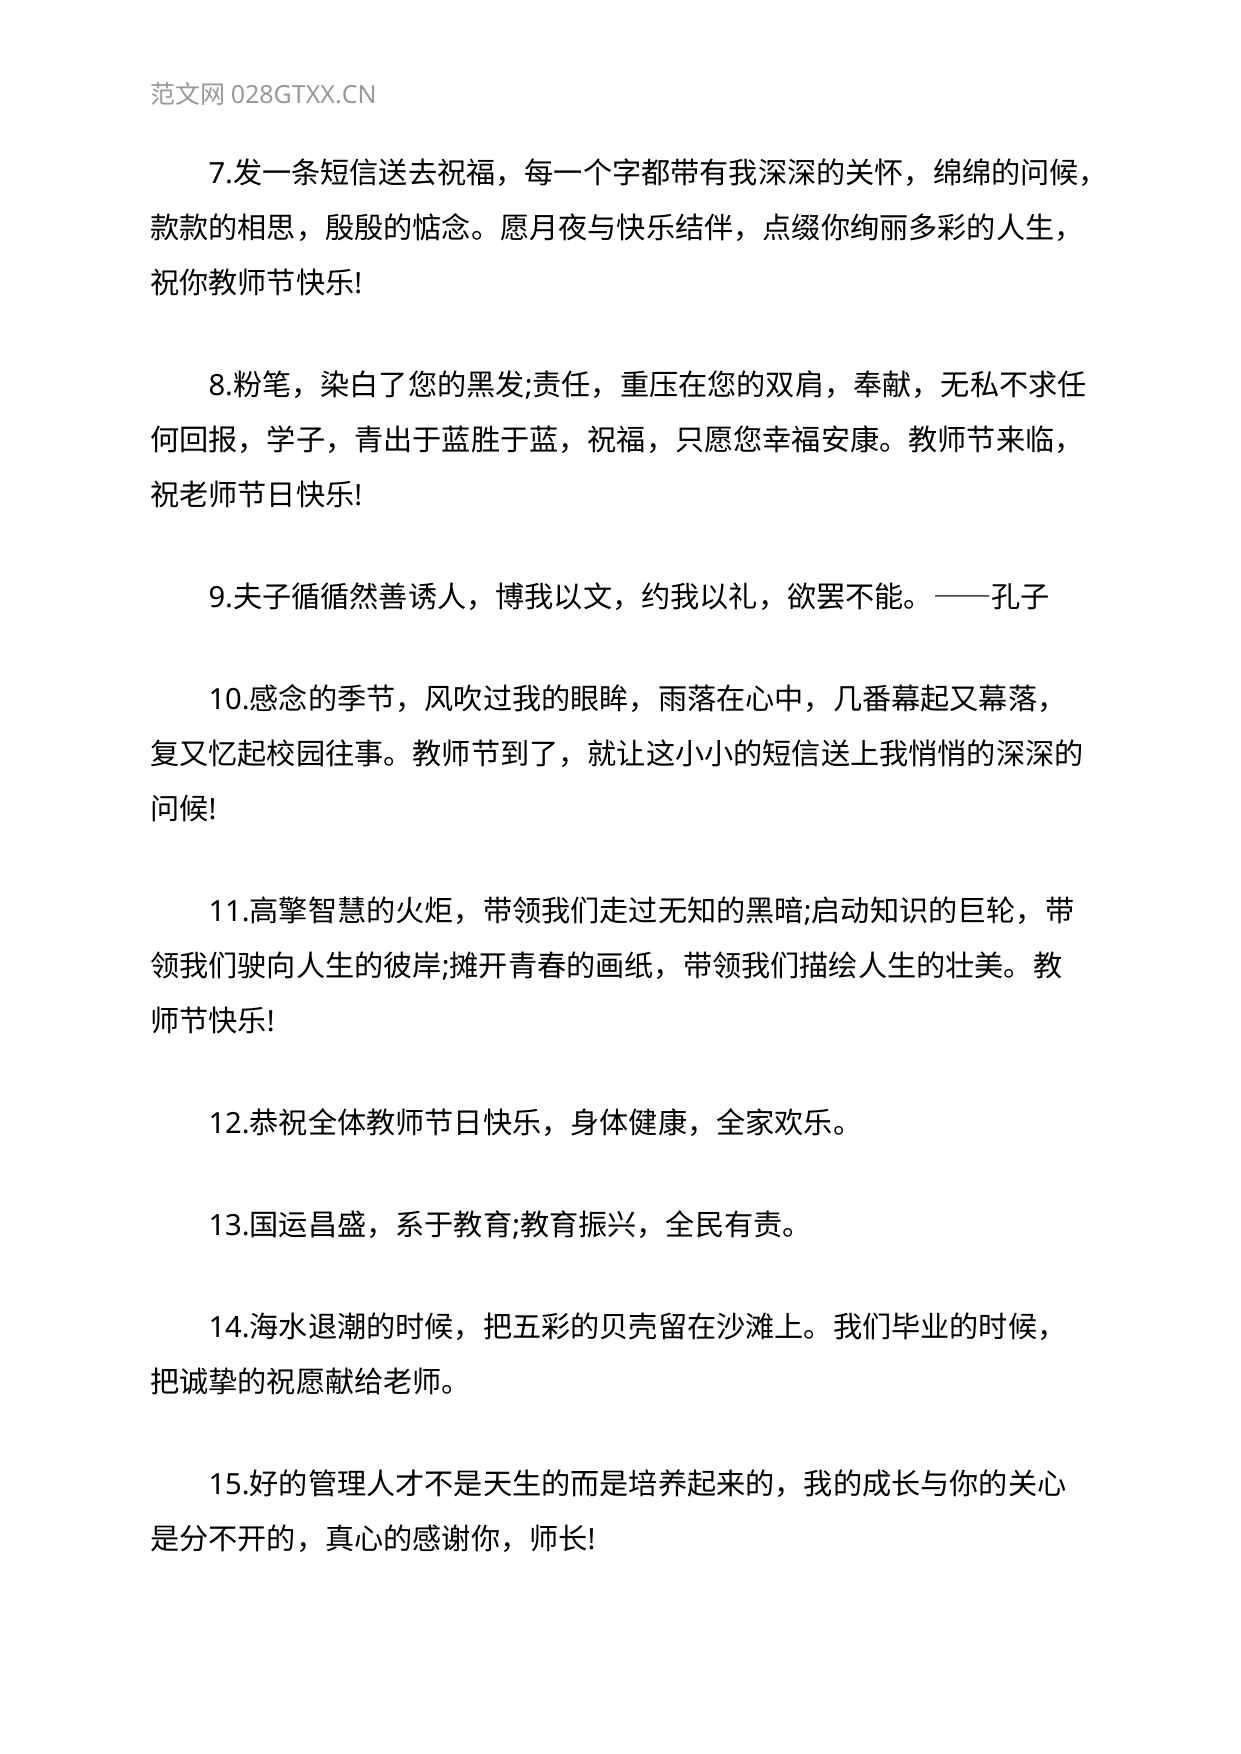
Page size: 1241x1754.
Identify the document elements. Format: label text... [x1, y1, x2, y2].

text 15.好的管理人才不是天生的而是培养起来的，我的成长与你的关心是分不开的，真心的感谢你，师长! [150, 1460, 1090, 1558]
text 11.高擎智慧的火炬，带领我们走过无知的黑暗;启动知识的巨轮，带领我们驶向人生的彼岸;摊开青春的画纸，带领我们描绘人生的壮美。教师节快乐! [150, 888, 1090, 1040]
text 8.粉笔，染白了您的黑发;责任，重压在您的双肩，奉献，无私不求任何回报，学子，青出于蓝胜于蓝，祝福，只愿您幸福安康。教师节来临，祝老师节日快乐! [150, 362, 1090, 514]
text 13.国运昌盛，系于教育;教育振兴，全民有责。 [150, 1202, 1090, 1244]
text 7.发一条短信送去祝福，每一个字都带有我深深的关怀，绵绵的问候，款款的相思，殷殷的惦念。愿月夜与快乐结伴，点缀你绚丽多彩的人生，祝你教师节快乐! [150, 150, 1090, 302]
text 10.感念的季节，风吹过我的眼眸，雨落在心中，几番幕起又幕落，复又忆起校园往事。教师节到了，就让这小小的短信送上我悄悄的深深的问候! [150, 676, 1090, 828]
text 14.海水退潮的时候，把五彩的贝壳留在沙滩上。我们毕业的时候，把诚挚的祝愿献给老师。 [150, 1303, 1090, 1401]
text 9.夫子循循然善诱人，博我以文，约我以礼，欲罢不能。——孔子 [150, 574, 1090, 616]
text 12.恭祝全体教师节日快乐，身体健康，全家欢乐。 [150, 1099, 1090, 1142]
